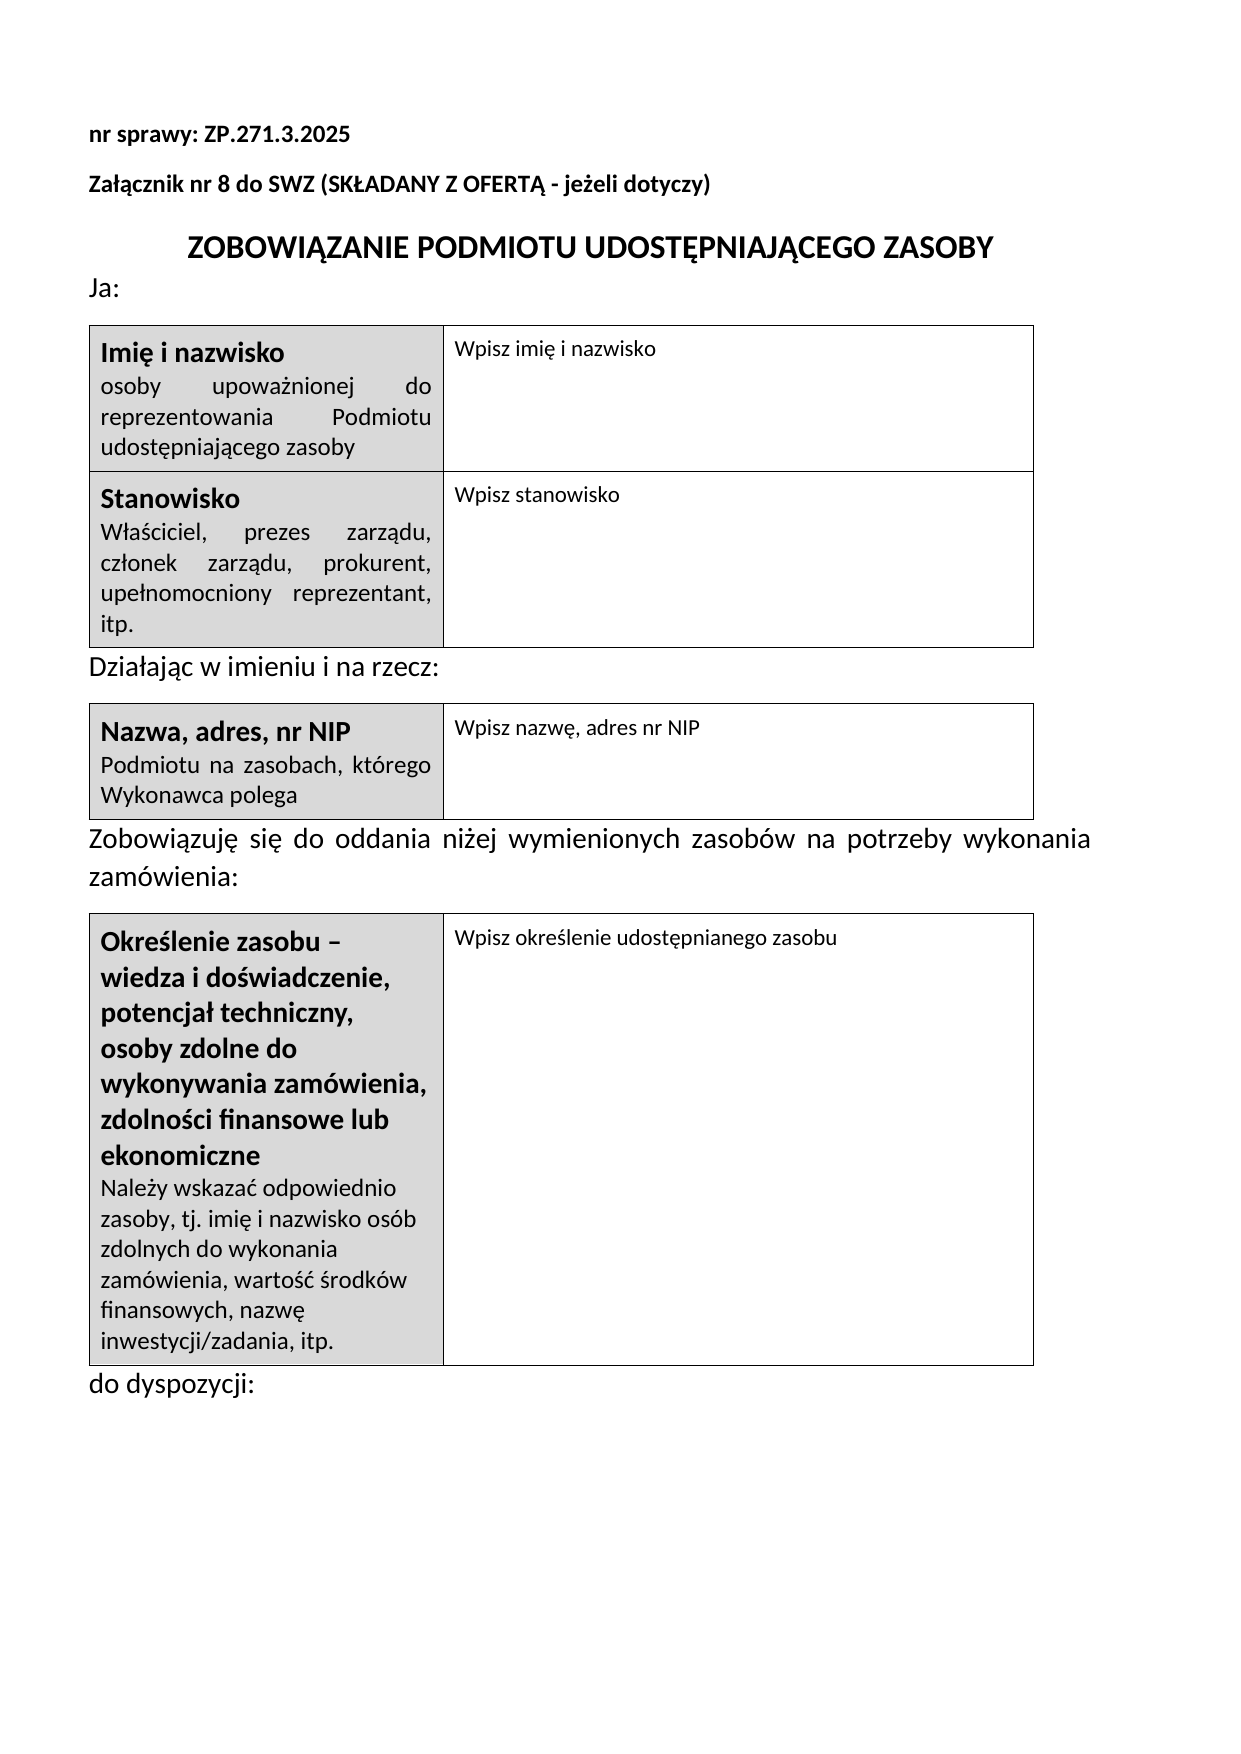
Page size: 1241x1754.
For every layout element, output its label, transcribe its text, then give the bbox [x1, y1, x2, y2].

table_header Nazwa, adres, nr NIP Podmiotu na zasobach, którego Wykonawca polega [90, 704, 443, 819]
subtitle ZOBOWIĄZANIE PODMIOTU UDOSTĘPNIAJĄCEGO ZASOBY [89, 226, 1093, 266]
table_header Określenie zasobu – wiedza i doświadczenie, potencjał techniczny, osoby zdolne do wykonywania zamówienia, zdolności finansowe lub ekonomiczne Należy wskazać odpowiednio zasoby, tj. imię i nazwisko osób zdolnych do wykonania zamówienia, wartość środków finansowych, nazwę inwestycji/zadania, itp. [90, 914, 443, 1364]
text nr sprawy: ZP.271.3.2025 [89, 118, 1093, 149]
text Działając w imieniu i na rzecz: [89, 648, 1093, 684]
text Zobowiązuję się do oddania niżej wymienionych zasobów na potrzeby wykonania zamówienia: [89, 820, 1093, 894]
table_cell Stanowisko Właściciel, prezes zarządu, członek zarządu, prokurent, upełnomocniony reprezentant, itp. [90, 472, 443, 647]
text Ja: [89, 269, 1093, 305]
text Załącznik nr 8 do SWZ (SKŁADANY Z OFERTĄ - jeżeli dotyczy) [89, 168, 1093, 198]
text do dyspozycji: [89, 1366, 1093, 1401]
table_header Imię i nazwisko osoby upoważnionej do reprezentowania Podmiotu udostępniającego zasoby [90, 326, 443, 471]
